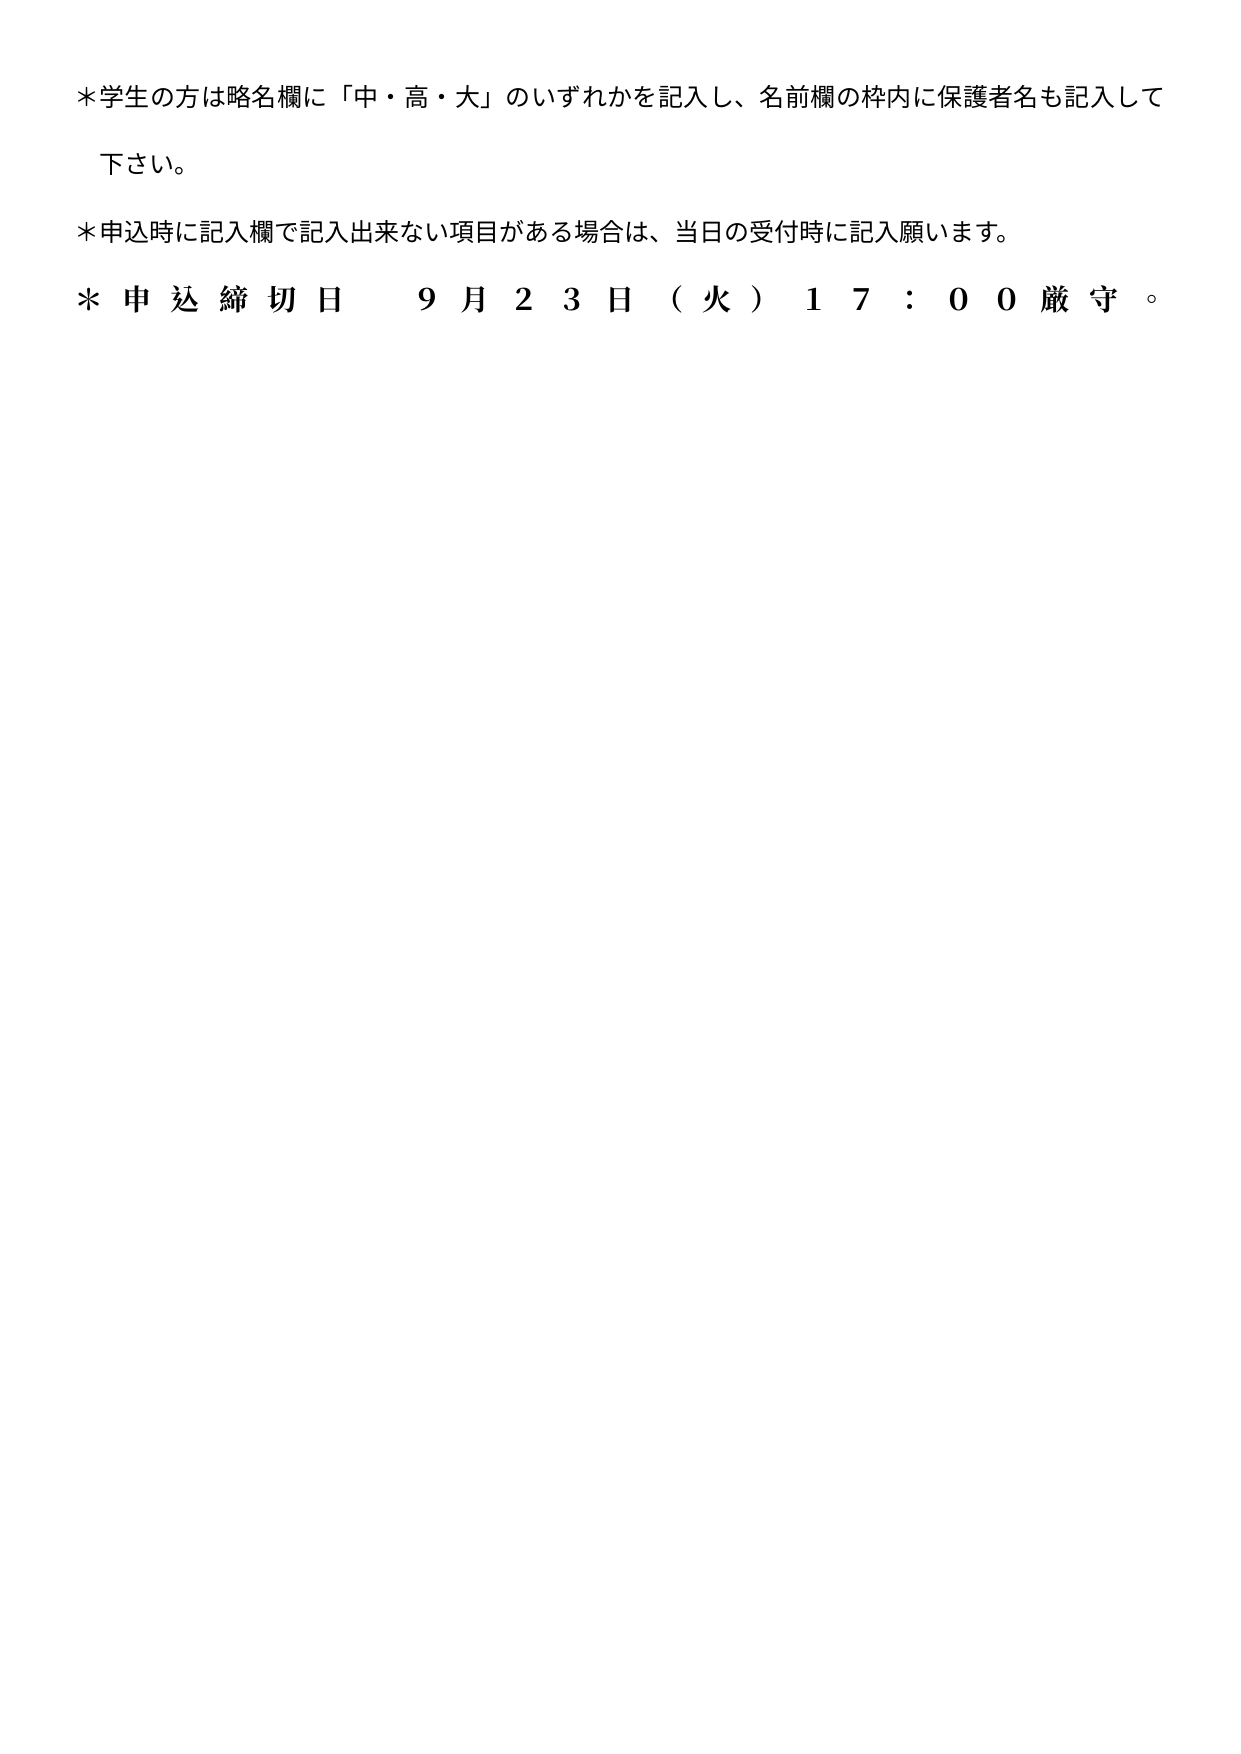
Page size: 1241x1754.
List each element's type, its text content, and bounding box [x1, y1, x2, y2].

text ＊申込締切日 ９月２３日（火）１７：００厳守。 [74, 264, 1166, 331]
text ＊学生の方は略名欄に「中・高・大」のいずれかを記入し、名前欄の枠内に保護者名も記入して下さい。 [74, 62, 1166, 197]
text ＊申込時に記入欄で記入出来ない項目がある場合は、当日の受付時に記入願います。 [74, 197, 1166, 264]
